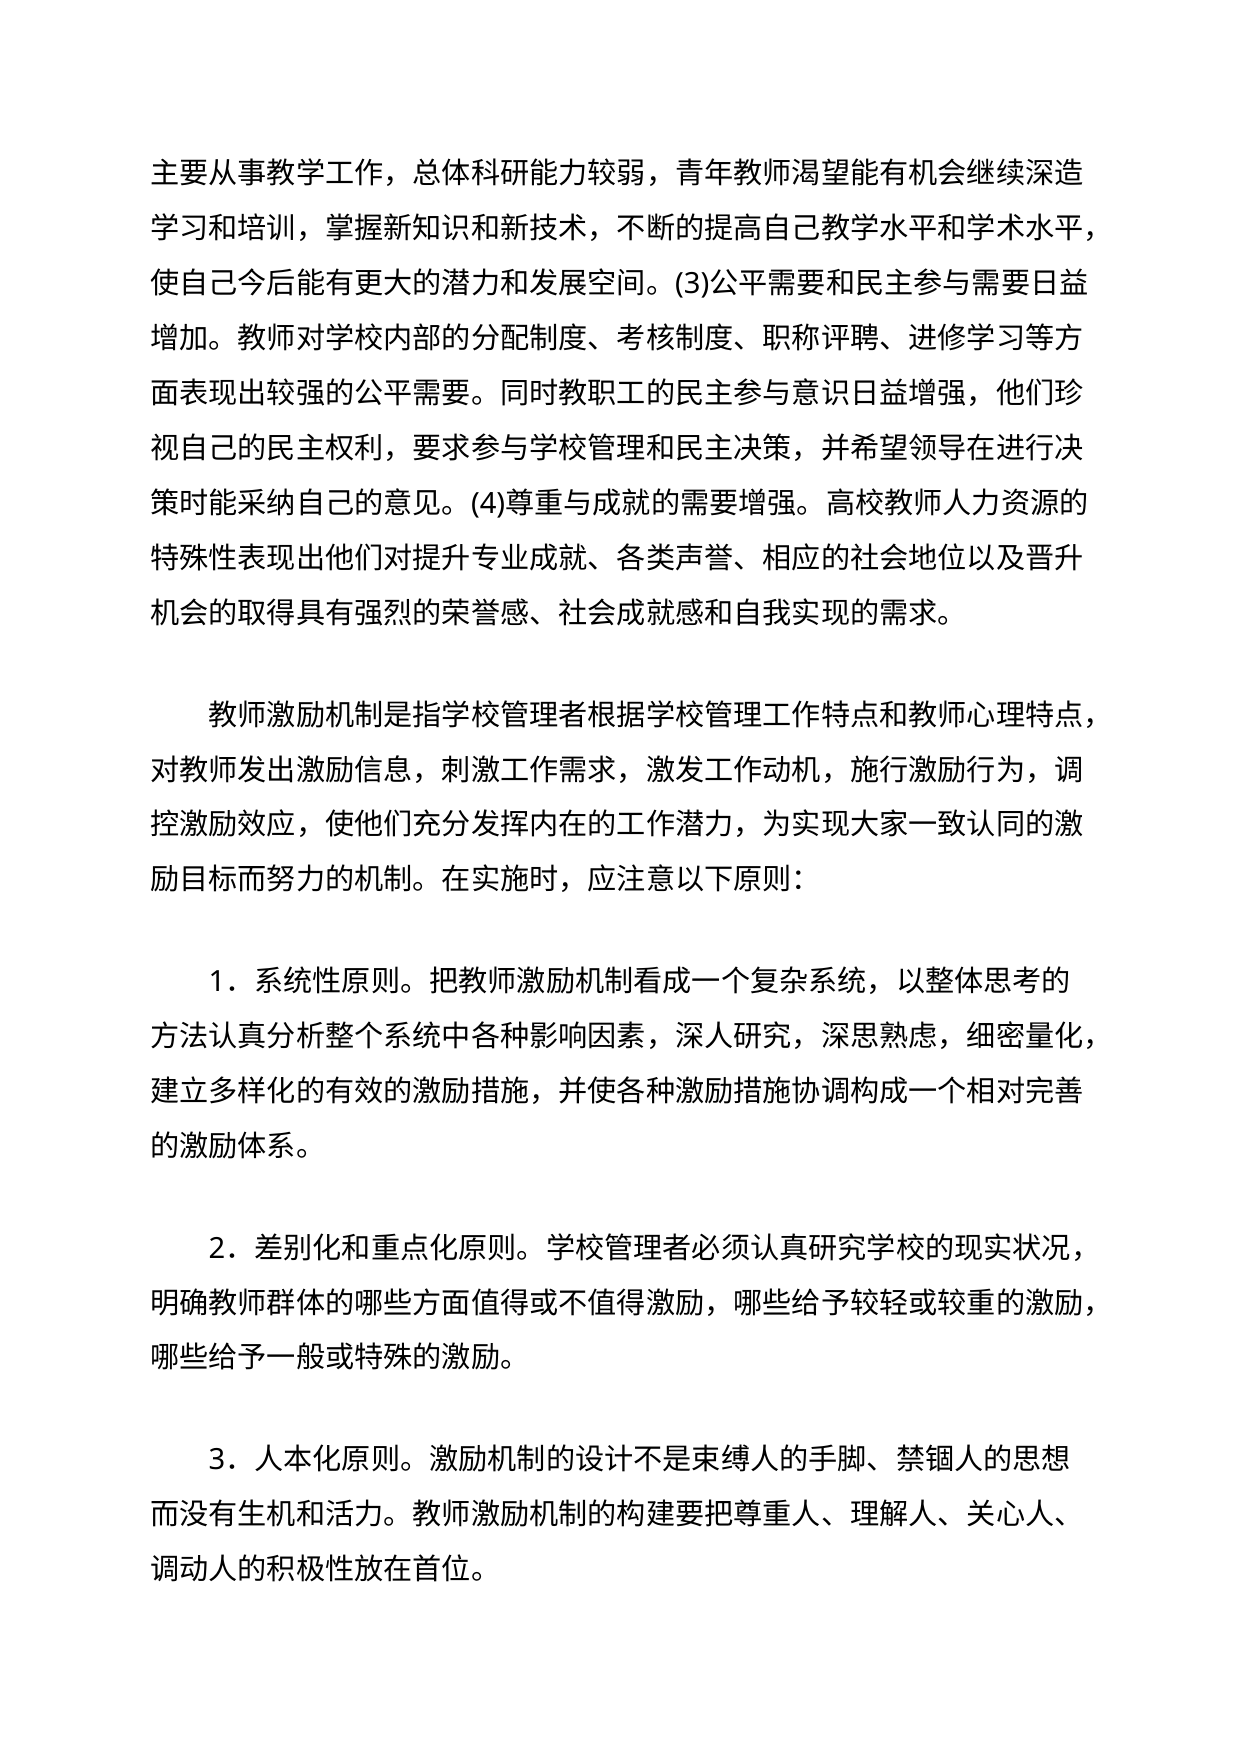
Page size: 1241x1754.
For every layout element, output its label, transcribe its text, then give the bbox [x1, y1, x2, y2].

text 教师激励机制是指学校管理者根据学校管理工作特点和教师心理特点，对教师发出激励信息，刺激工作需求，激发工作动机，施行激励行为，调控激励效应，使他们充分发挥内在的工作潜力，为实现大家一致认同的激励目标而努力的机制。在实施时，应注意以下原则： [150, 691, 1090, 898]
text 3．人本化原则。激励机制的设计不是束缚人的手脚、禁锢人的思想而没有生机和活力。教师激励机制的构建要把尊重人、理解人、关心人、调动人的积极性放在首位。 [150, 1436, 1090, 1588]
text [150, 150, 1090, 632]
text 1．系统性原则。把教师激励机制看成一个复杂系统，以整体思考的方法认真分析整个系统中各种影响因素，深人研究，深思熟虑，细密量化，建立多样化的有效的激励措施，并使各种激励措施协调构成一个相对完善的激励体系。 [150, 958, 1090, 1165]
text 2．差别化和重点化原则。学校管理者必须认真研究学校的现实状况，明确教师群体的哪些方面值得或不值得激励，哪些给予较轻或较重的激励，哪些给予一般或特殊的激励。 [150, 1224, 1090, 1376]
